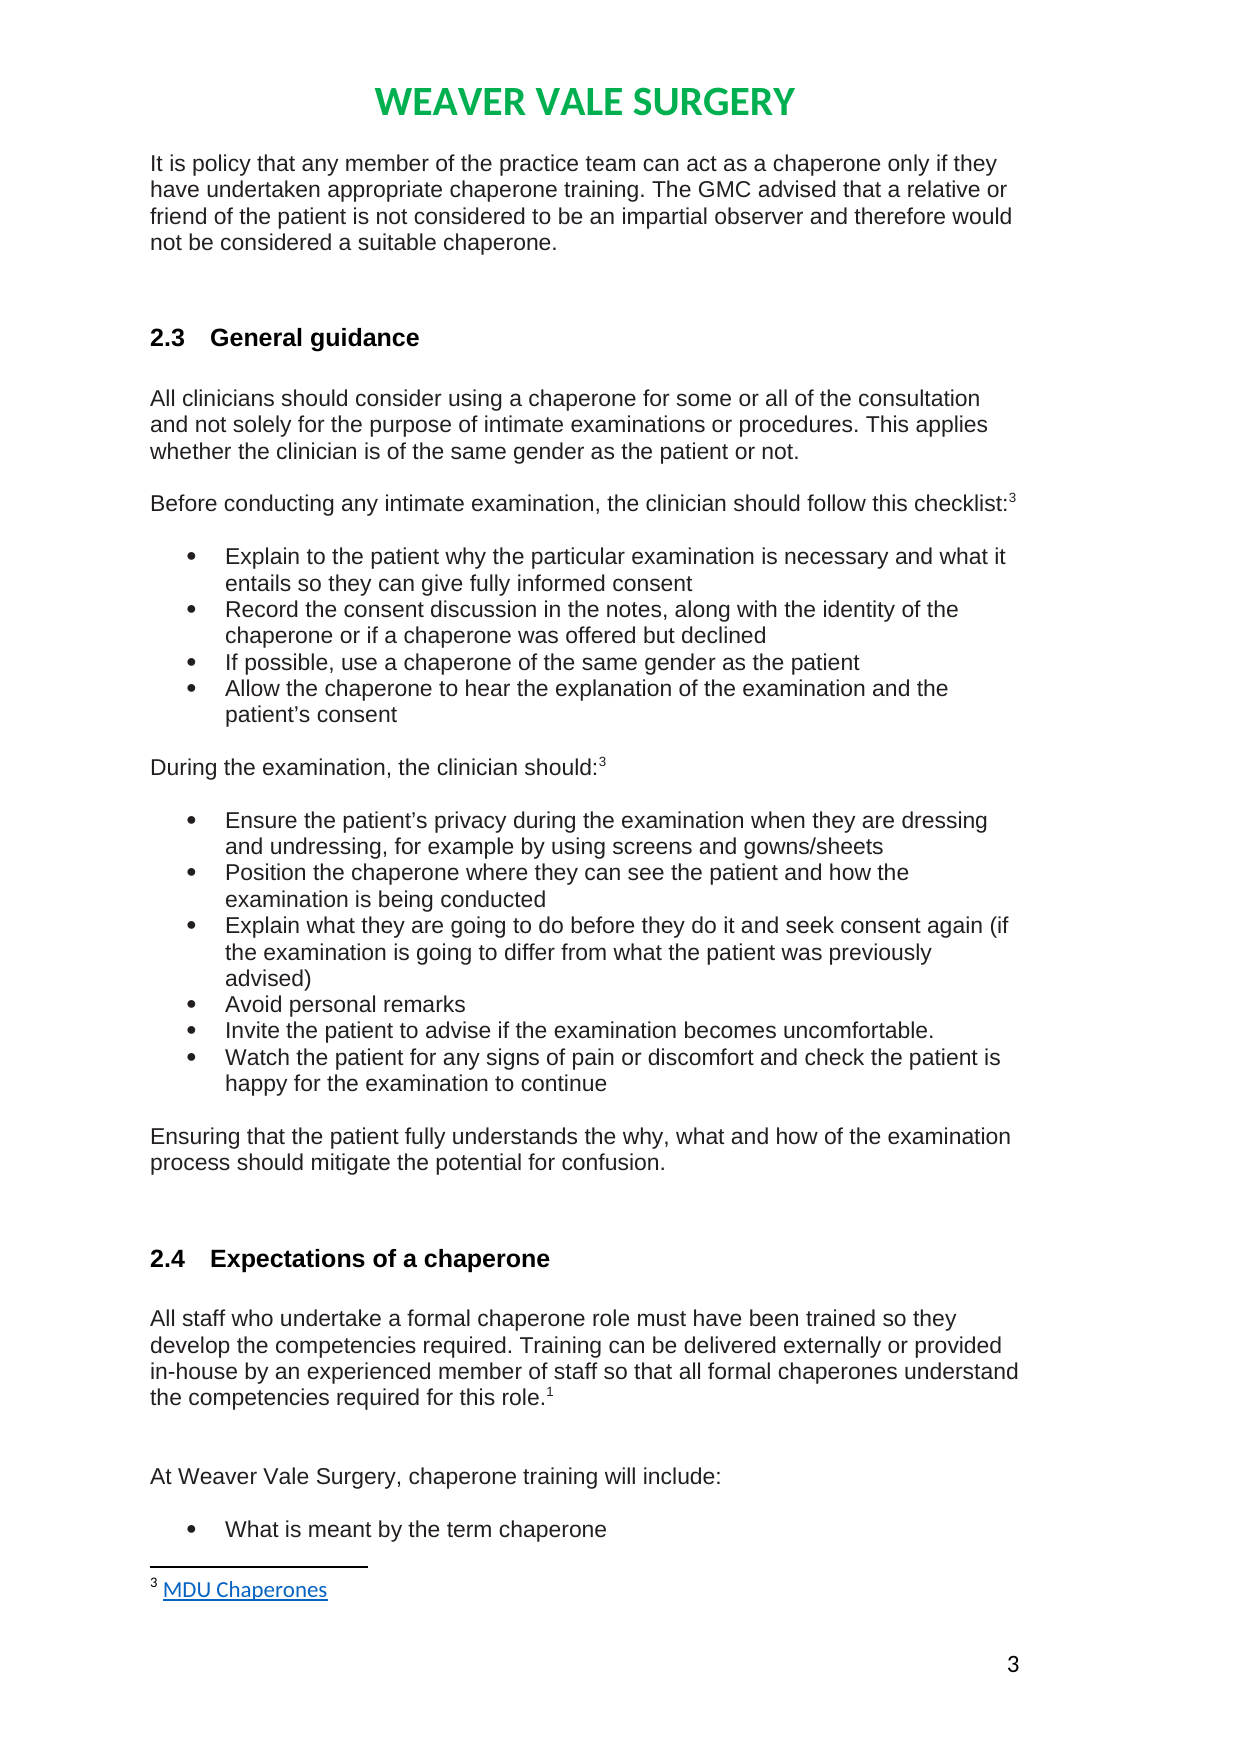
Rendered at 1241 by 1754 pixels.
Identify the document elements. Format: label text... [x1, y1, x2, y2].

text Before conducting any intimate examination, the clinician should follow this checklist: [150, 490, 1019, 517]
subtitle Expectations of a chaperone [150, 1244, 1019, 1272]
list Explain to the patient why the particular examination is necessary and what it entails so they can give fully informed consent [187, 543, 1019, 596]
list If possible, use a chaperone of the same gender as the patient [187, 648, 1019, 675]
list Allow the chaperone to hear the explanation of the examination and the patient’s consent [187, 675, 1019, 728]
subtitle General guidance [150, 323, 1019, 352]
list Explain what they are going to do before they do it and seek consent again (if the examination is going to differ from what the patient was previously advised) [187, 912, 1019, 991]
text At Weaver Vale Surgery, chaperone training will include: [150, 1463, 1019, 1490]
list Watch the patient for any signs of pain or discomfort and check the patient is happy for the examination to continue [187, 1044, 1019, 1097]
text It is policy that any member of the practice team can act as a chaperone only if they have undertaken appropriate chaperone training. The GMC advised that a relative or friend of the patient is not considered to be an impartial observer and therefore would not be considered a suitable chaperone. [150, 150, 1019, 255]
list Position the chaperone where they can see the patient and how the examination is being conducted [187, 859, 1019, 912]
text All clinicians should consider using a chaperone for some or all of the consultation and not solely for the purpose of intimate examinations or procedures. This applies whether the clinician is of the same gender as the patient or not. [150, 385, 1019, 464]
list Record the consent discussion in the notes, along with the identity of the chaperone or if a chaperone was offered but declined [187, 596, 1019, 648]
list Ensure the patient’s privacy during the examination when they are dressing and undressing, for example by using screens and gowns/sheets [187, 807, 1019, 859]
list Invite the patient to advise if the examination becomes uncomfortable. [187, 1017, 1019, 1044]
text Ensuring that the patient fully understands the why, what and how of the examination process should mitigate the potential for confusion. [150, 1123, 1019, 1176]
list Avoid personal remarks [187, 991, 1019, 1017]
list What is meant by the term chaperone [187, 1516, 1019, 1542]
text All staff who undertake a formal chaperone role must have been trained so they develop the competencies required. Training can be delivered externally or provided in-house by an experienced member of staff so that all formal chaperones understand the competencies required for this role.1 [150, 1305, 1019, 1411]
text During the examination, the clinician should:3 [150, 754, 1019, 780]
